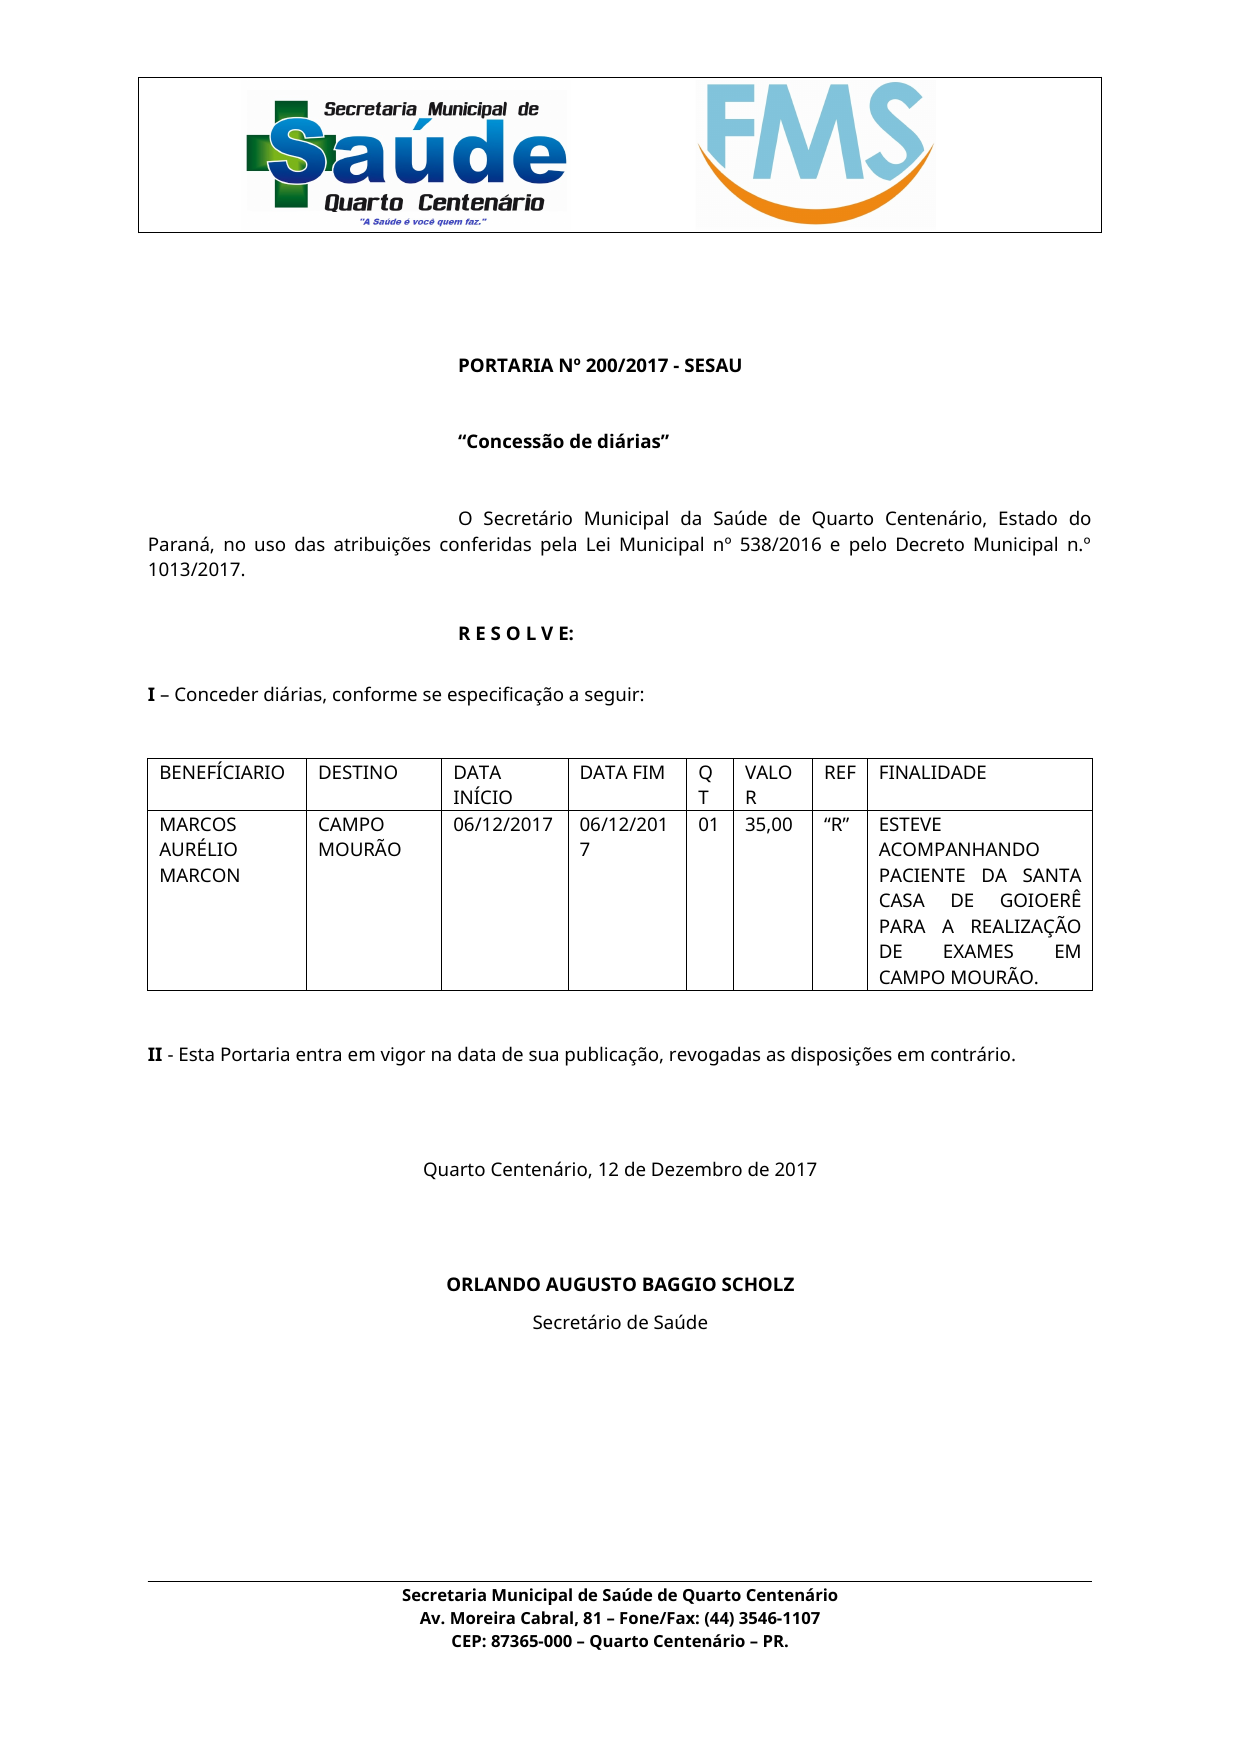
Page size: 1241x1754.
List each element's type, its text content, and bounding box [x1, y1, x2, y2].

text Secretário de Saúde [148, 1309, 1092, 1334]
text O Secretário Municipal da Saúde de Quarto Centenário, Estado do Paraná, no uso das atribuições conferidas pela Lei Municipal nº 538/2016 e pelo Decreto Municipal n.º 1013/2017. [148, 505, 1092, 582]
table_header DESTINO [307, 759, 441, 810]
table_header VALOR [734, 759, 812, 810]
table_header FINALIDADE [868, 759, 1092, 810]
table_cell 06/12/2017 [442, 811, 568, 990]
text “Concessão de diárias” [458, 429, 1092, 454]
text Quarto Centenário, 12 de Dezembro de 2017 [148, 1156, 1092, 1182]
table_cell ESTEVE ACOMPANHANDO PACIENTE DA SANTA CASA DE GOIOERÊ PARA A REALIZAÇÃO DE EXAMES EM CAMPO MOURÃO. [868, 811, 1092, 990]
text R E S O L V E: [265, 620, 1092, 645]
text PORTARIA Nº 200/2017 - SESAU [148, 352, 1092, 378]
table_cell 35,00 [734, 811, 812, 990]
table_header BENEFÍCIARIO [148, 759, 306, 810]
table_cell MARCOS AURÉLIO MARCON [148, 811, 306, 990]
picture [695, 80, 937, 230]
table_header DATA FIM [569, 759, 686, 810]
text II - Esta Portaria entra em vigor na data de sua publicação, revogadas as disposições em contrário. [148, 1041, 1092, 1067]
table_cell CAMPO MOURÃO [307, 811, 441, 990]
table_cell 06/12/2017 [569, 811, 686, 990]
text ORLANDO AUGUSTO BAGGIO SCHOLZ [148, 1271, 1092, 1296]
table_cell 01 [687, 811, 733, 990]
text I – Conceder diárias, conforme se especificação a seguir: [148, 681, 1092, 707]
table_header REF [813, 759, 867, 810]
picture [240, 80, 572, 230]
table_header DATA INÍCIO [442, 759, 568, 810]
table_header QT [687, 759, 733, 810]
table_cell “R” [813, 811, 867, 990]
